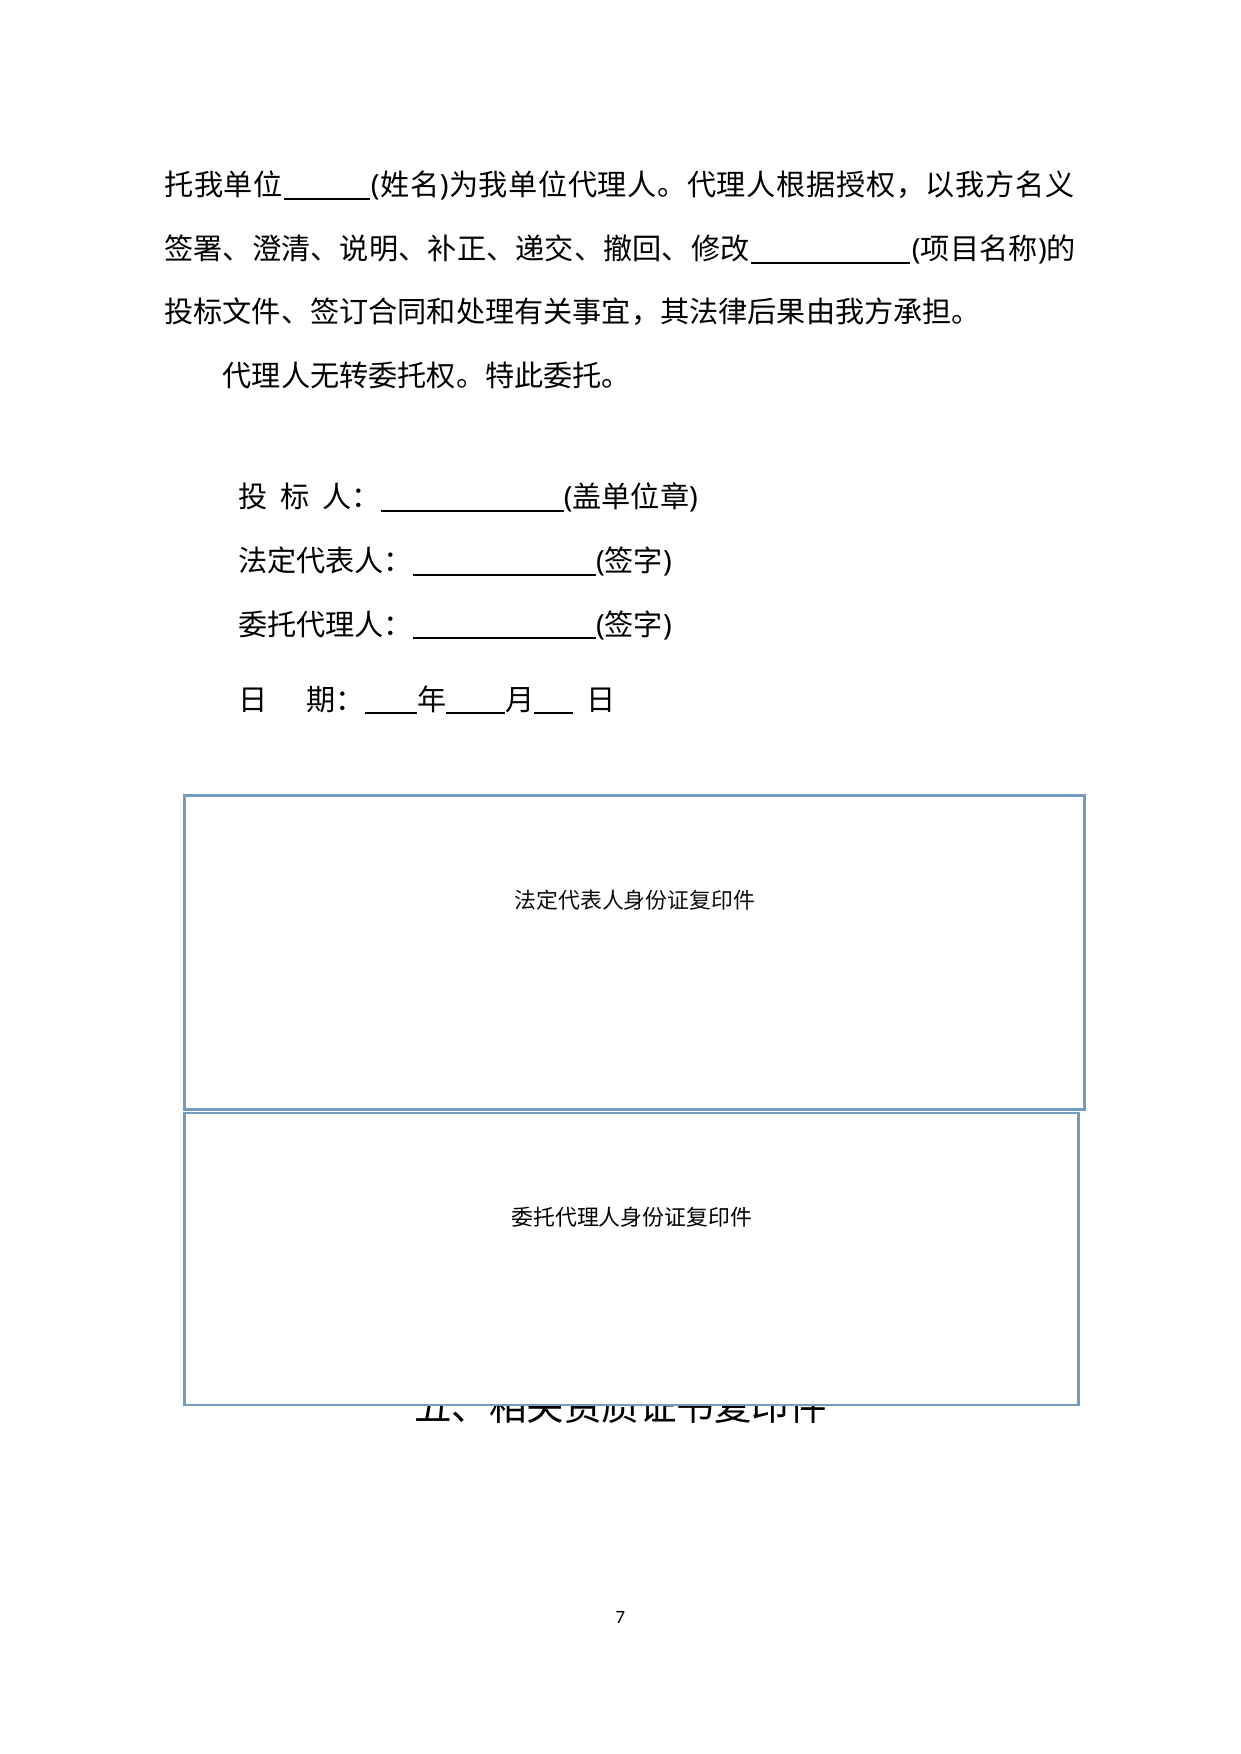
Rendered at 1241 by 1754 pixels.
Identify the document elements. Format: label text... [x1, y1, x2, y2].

text 代理人无转委托权。特此委托。 [164, 352, 1076, 454]
text 五、相关资质证书复印件 [164, 1371, 1076, 1436]
text 日 期： 年 月 日 [164, 665, 1076, 730]
text 法定代表人： (签字) [164, 538, 1076, 580]
text 委托代理人： (签字) [164, 601, 1076, 643]
text 投 标 人： (盖单位章) [164, 474, 1076, 516]
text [164, 162, 1076, 331]
